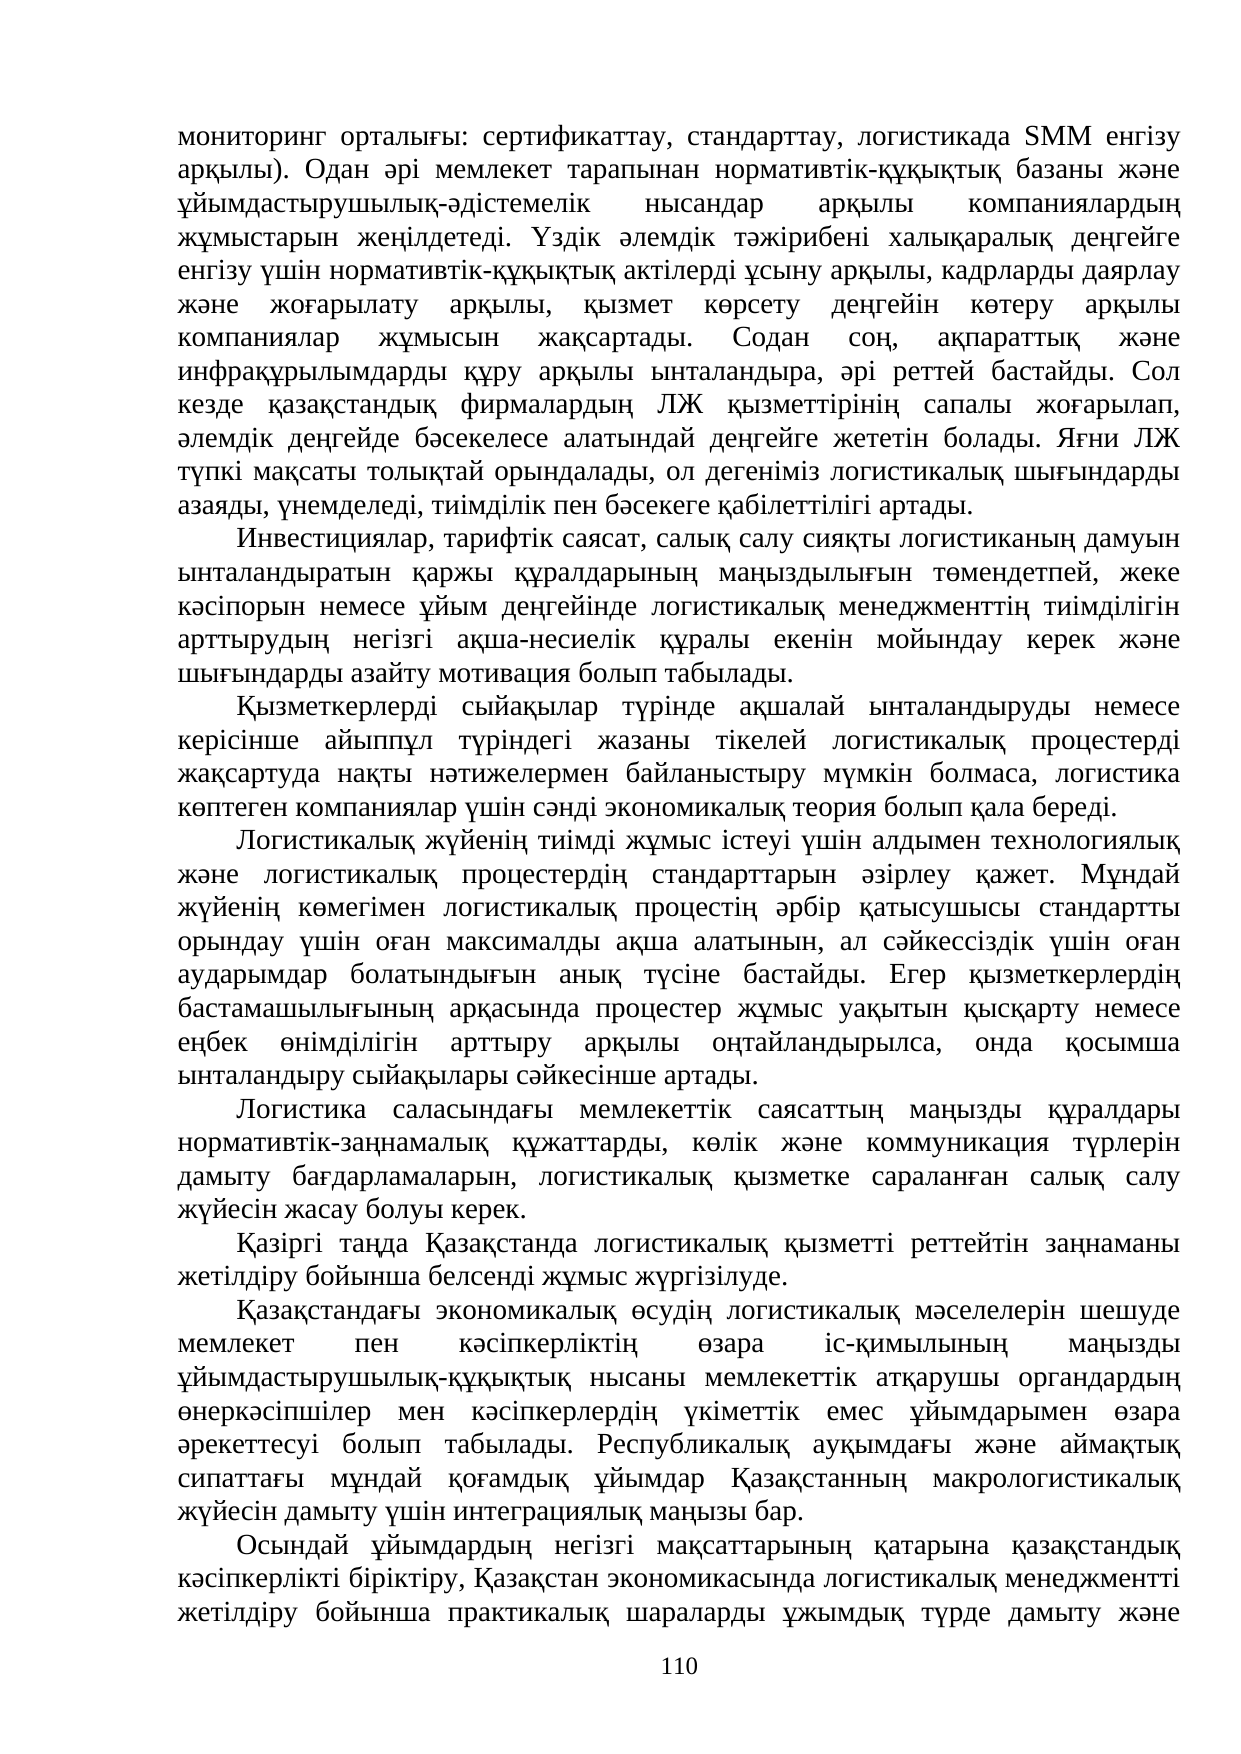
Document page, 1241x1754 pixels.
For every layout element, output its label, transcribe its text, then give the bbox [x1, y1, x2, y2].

text Қазақстандағы экономикалық өсудің логистикалық мәселелерін шешуде мемлекет пен кәсіпкерліктің өзара іс-қимылының маңызды ұйымдастырушылық-құқықтық нысаны мемлекеттік атқарушы органдардың өнеркәсіпшілер мен кәсіпкерлердің үкіметтік емес ұйымдарымен өзара әрекеттесуі болып табылады. Республикалық ауқымдағы және аймақтық сипаттағы мұндай қоғамдық ұйымдар Қазақстанның макрологистикалық жүйесін дамыту үшін интеграциялық маңызы бар. [177, 1292, 1181, 1527]
text Инвестициялар, тарифтік саясат, салық салу сияқты логистиканың дамуын ынталандыратын қаржы құралдарының маңыздылығын төмендетпей, жеке кәсіпорын немесе ұйым деңгейінде логистикалық менеджменттің тиімділігін арттырудың негізгі ақша-несиелік құралы екенін мойындау керек және шығындарды азайту мотивация болып табылады. [177, 521, 1181, 688]
text Қазіргі таңда Қазақстанда логистикалық қызметті реттейтін заңнаманы жетілдіру бойынша белсенді жұмыс жүргізілуде. [177, 1225, 1181, 1292]
text Логистика саласындағы мемлекеттік саясаттың маңызды құралдары нормативтік-заңнамалық құжаттарды, көлік және коммуникация түрлерін дамыту бағдарламаларын, логистикалық қызметке сараланған салық салу жүйесін жасау болуы керек. [177, 1091, 1181, 1225]
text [177, 1527, 1181, 1627]
text Қызметкерлерді сыйақылар түрінде ақшалай ынталандыруды немесе керісінше айыппұл түріндегі жазаны тікелей логистикалық процестерді жақсартуда нақты нәтижелермен байланыстыру мүмкін болмаса, логистика көптеген компаниялар үшін сәнді экономикалық теория болып қала береді. [177, 688, 1181, 822]
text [177, 118, 1181, 521]
text Логистикалық жүйенің тиімді жұмыс істеуі үшін алдымен технологиялық және логистикалық процестердің стандарттарын әзірлеу қажет. Мұндай жүйенің көмегімен логистикалық процестің әрбір қатысушысы стандартты орындау үшін оған максималды ақша алатынын, ал сәйкессіздік үшін оған аударымдар болатындығын анық түсіне бастайды. Егер қызметкерлердің бастамашылығының арқасында процестер жұмыс уақытын қысқарту немесе еңбек өнімділігін арттыру арқылы оңтайландырылса, онда қосымша ынталандыру сыйақылары сәйкесінше артады. [177, 822, 1181, 1091]
